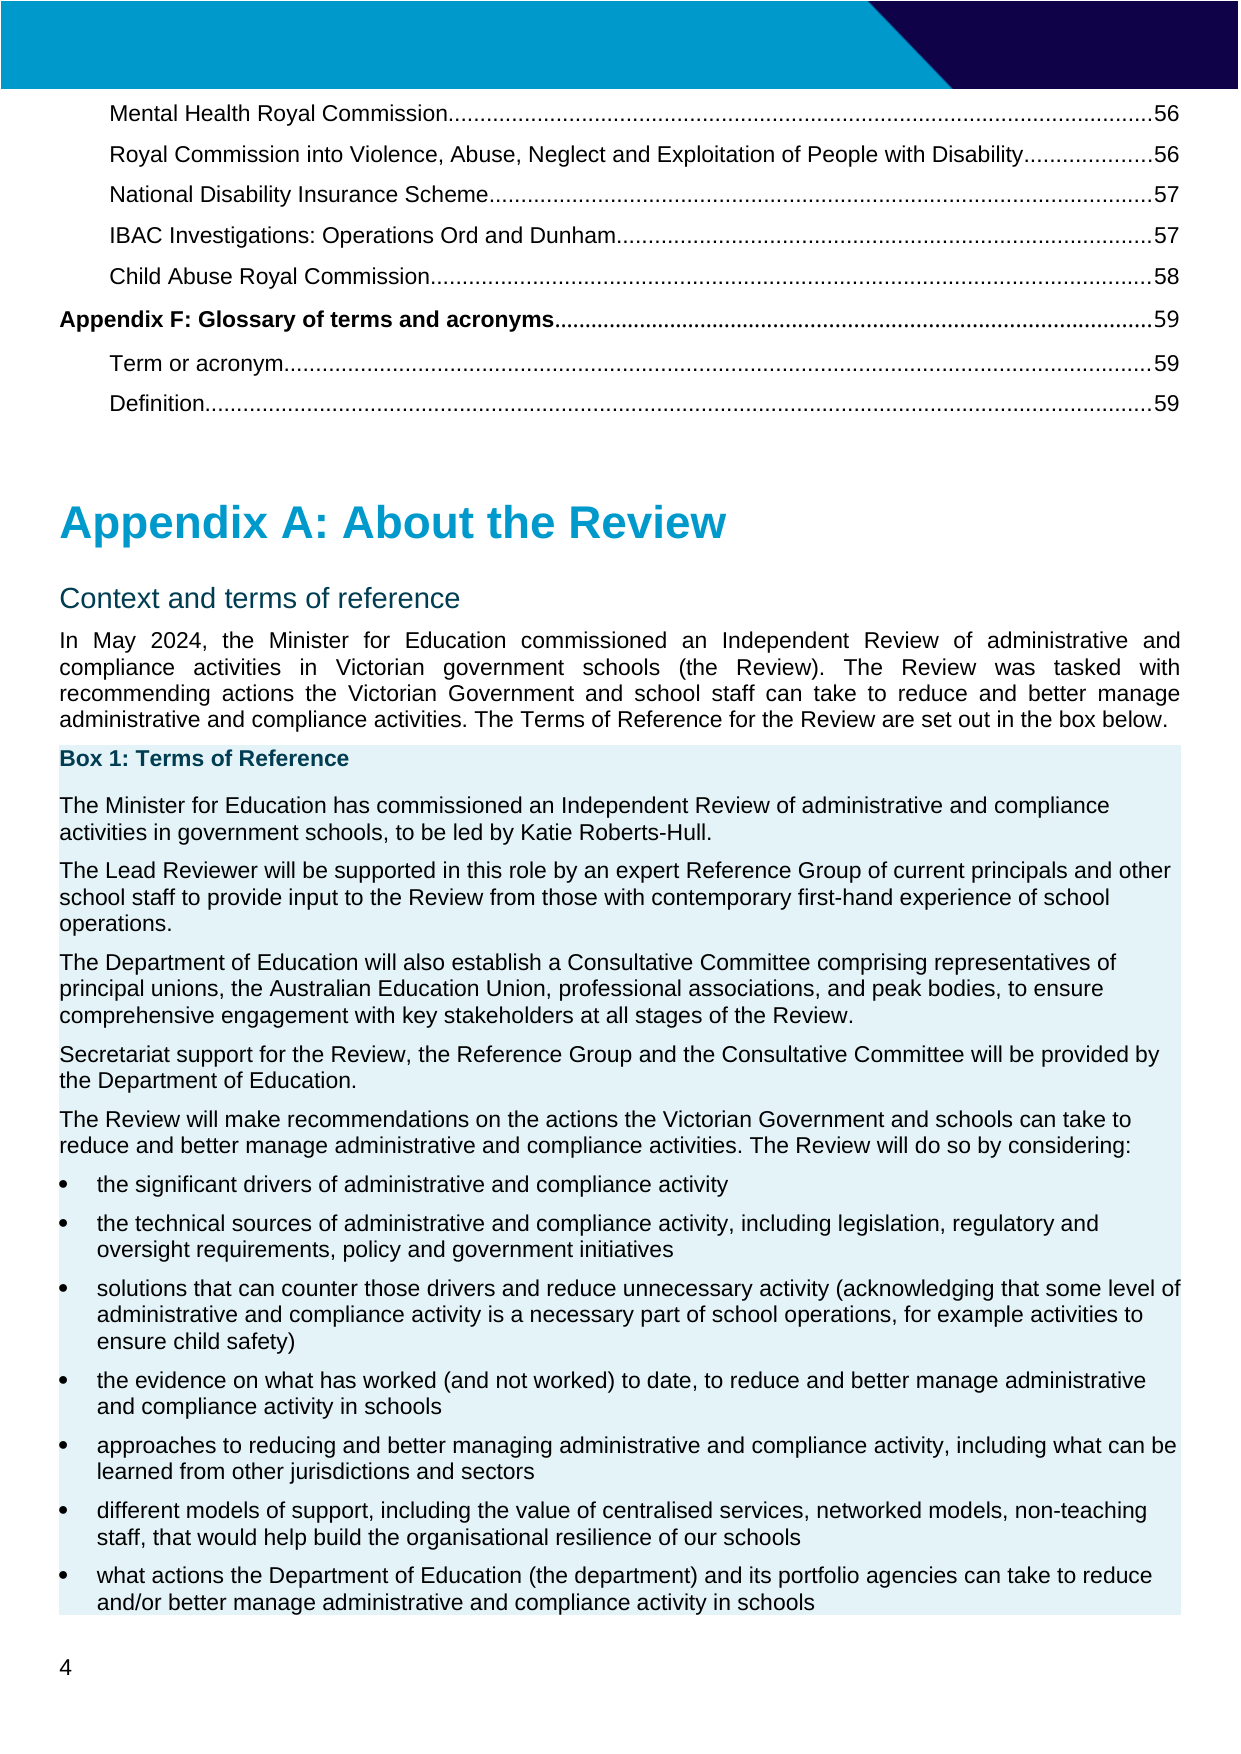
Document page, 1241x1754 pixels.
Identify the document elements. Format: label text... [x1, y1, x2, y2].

text the technical sources of administrative and compliance activity, including legislation, regulatory and oversight requirements, policy and government initiatives [59, 1210, 1181, 1263]
text The Review will make recommendations on the actions the Victorian Government and schools can take to reduce and better manage administrative and compliance activities. The Review will do so by considering: [59, 1106, 1181, 1158]
text The Lead Reviewer will be supported in this role by an expert Reference Group of current principals and other school staff to provide input to the Review from those with contemporary first-hand experience of school operations. [59, 857, 1181, 937]
text what actions the Department of Education (the department) and its portfolio agencies can take to reduce and/or better manage administrative and compliance activity in schools [59, 1562, 1181, 1615]
text The Minister for Education has commissioned an Independent Review of administrative and compliance activities in government schools, to be led by Katie Roberts-Hull. [59, 792, 1181, 845]
text Appendix A: About the Review [59, 495, 1181, 548]
text Context and terms of reference [59, 581, 1181, 615]
text the evidence on what has worked (and not worked) to date, to reduce and better manage administrative and compliance activity in schools [59, 1367, 1181, 1419]
text Secretariat support for the Review, the Reference Group and the Consultative Committee will be provided by the Department of Education. [59, 1041, 1181, 1093]
text approaches to reducing and better managing administrative and compliance activity, including what can be learned from other jurisdictions and sectors [59, 1432, 1181, 1484]
text different models of support, including the value of centralised services, networked models, non-teaching staff, that would help build the organisational resilience of our schools [59, 1497, 1181, 1550]
text the significant drivers of administrative and compliance activity [59, 1171, 1181, 1197]
text solutions that can counter those drivers and reduce unnecessary activity (acknowledging that some level of administrative and compliance activity is a necessary part of school operations, for example activities to ensure child safety) [59, 1275, 1181, 1354]
text In May 2024, the Minister for Education commissioned an Independent Review of administrative and compliance activities in Victorian government schools (the Review). The Review was tasked with recommending actions the Victorian Government and school staff can take to reduce and better manage administrative and compliance activities. The Terms of Reference for the Review are set out in the box below. [59, 627, 1181, 733]
text The Department of Education will also establish a Consultative Committee comprising representatives of principal unions, the Australian Education Union, professional associations, and peak bodies, to ensure comprehensive engagement with key stakeholders at all stages of the Review. [59, 949, 1181, 1028]
